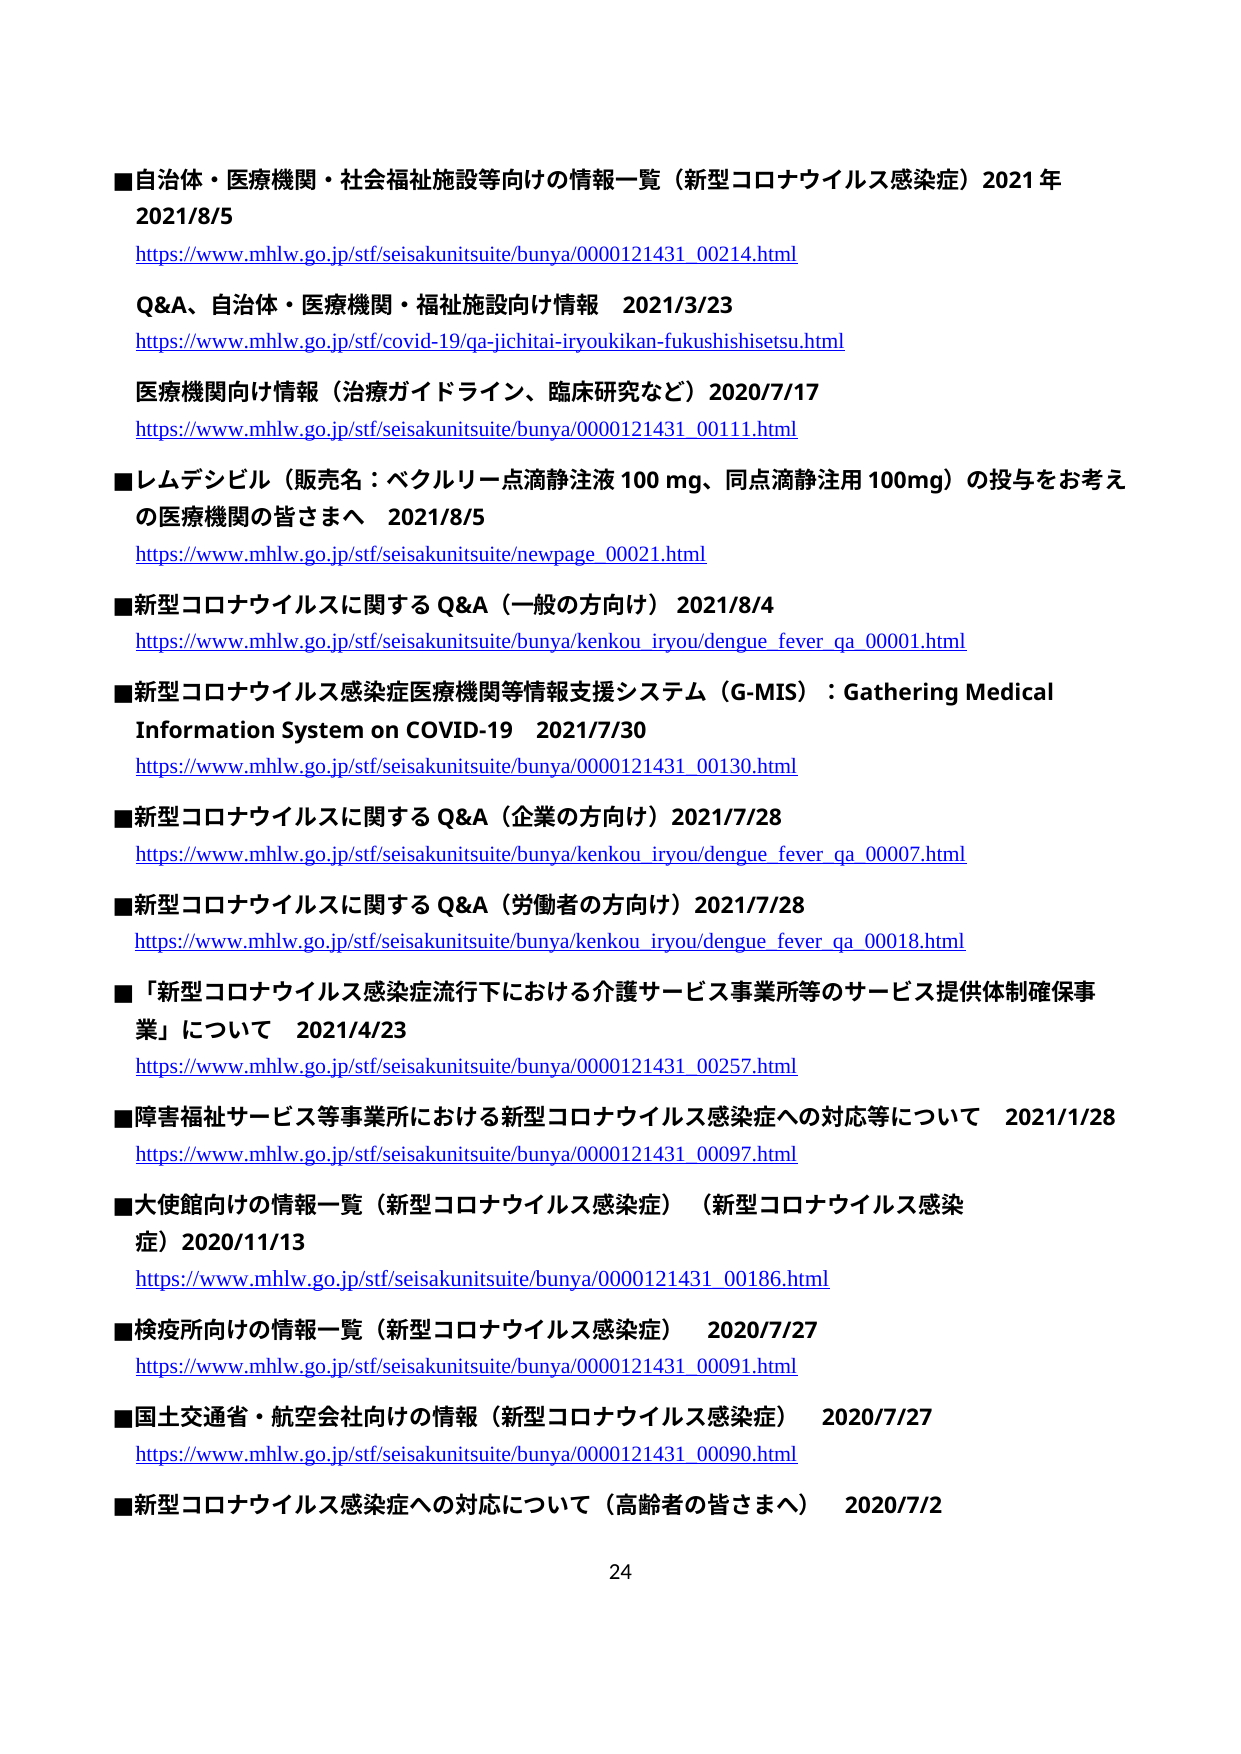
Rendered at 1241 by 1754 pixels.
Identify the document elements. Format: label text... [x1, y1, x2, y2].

text ■障害福祉サービス等事業所における新型コロナウイルス感染症への対応等について 2021/1/28 [112, 1097, 1128, 1135]
text ■国土交通省・航空会社向けの情報（新型コロナウイルス感染症） 2020/7/27 [112, 1397, 1128, 1435]
text 医療機関向け情報（治療ガイドライン、臨床研究など）2020/7/17 [112, 372, 1128, 410]
text ■新型コロナウイルスに関するQ&A（労働者の方向け）2021/7/28 [112, 885, 1128, 922]
text https://www.mhlw.go.jp/stf/seisakunitsuite/bunya/0000121431_00111.html [112, 410, 1128, 447]
text ■新型コロナウイルス感染症医療機関等情報支援システム（G-MIS）：Gathering Medical Information System on COVID-19 2021/7/30 [112, 672, 1128, 747]
text https://www.mhlw.go.jp/stf/seisakunitsuite/bunya/kenkou_iryou/dengue_fever_qa_00007.html [112, 835, 1128, 872]
text https://www.mhlw.go.jp/stf/seisakunitsuite/bunya/0000121431_00097.html [112, 1135, 1128, 1172]
text ■「新型コロナウイルス感染症流行下における介護サービス事業所等のサービス提供体制確保事業」について 2021/4/23 [112, 972, 1128, 1047]
text https://www.mhlw.go.jp/stf/covid-19/qa-jichitai-iryoukikan-fukushishisetsu.html [112, 322, 1128, 360]
text https://www.mhlw.go.jp/stf/seisakunitsuite/bunya/0000121431_00091.html [112, 1347, 1128, 1385]
text ■レムデシビル（販売名：ベクルリー点滴静注液100 mg、同点滴静注用100mg）の投与をお考えの医療機関の皆さまへ 2021/8/5 [112, 460, 1128, 535]
text https://www.mhlw.go.jp/stf/seisakunitsuite/bunya/0000121431_00214.html [112, 235, 1128, 272]
text ■検疫所向けの情報一覧（新型コロナウイルス感染症） 2020/7/27 [112, 1310, 1128, 1347]
text ■大使館向けの情報一覧（新型コロナウイルス感染症） （新型コロナウイルス感染症）2020/11/13 [112, 1185, 1128, 1260]
text https://www.mhlw.go.jp/stf/seisakunitsuite/bunya/0000121431_00130.html [112, 747, 1128, 785]
text ■自治体・医療機関・社会福祉施設等向けの情報一覧（新型コロナウイルス感染症）2021年 2021/8/5 [112, 160, 1128, 235]
text https://www.mhlw.go.jp/stf/seisakunitsuite/bunya/kenkou_iryou/dengue_fever_qa_00001.html [112, 622, 1128, 660]
text Q&A、自治体・医療機関・福祉施設向け情報 2021/3/23 [112, 285, 1128, 322]
text https://www.mhlw.go.jp/stf/seisakunitsuite/newpage_00021.html [112, 535, 1128, 572]
text ■新型コロナウイルスに関するQ&A（一般の方向け） 2021/8/4 [112, 585, 1128, 622]
text ■新型コロナウイルス感染症への対応について（高齢者の皆さまへ） 2020/7/2 [112, 1485, 1128, 1522]
text https://www.mhlw.go.jp/stf/seisakunitsuite/bunya/0000121431_00257.html [112, 1047, 1128, 1085]
text https://www.mhlw.go.jp/stf/seisakunitsuite/bunya/kenkou_iryou/dengue_fever_qa_00018.html [112, 922, 1128, 960]
text ■新型コロナウイルスに関するQ&A（企業の方向け）2021/7/28 [112, 797, 1128, 835]
text https://www.mhlw.go.jp/stf/seisakunitsuite/bunya/0000121431_00090.html [112, 1435, 1128, 1472]
text https://www.mhlw.go.jp/stf/seisakunitsuite/bunya/0000121431_00186.html [112, 1260, 1128, 1297]
